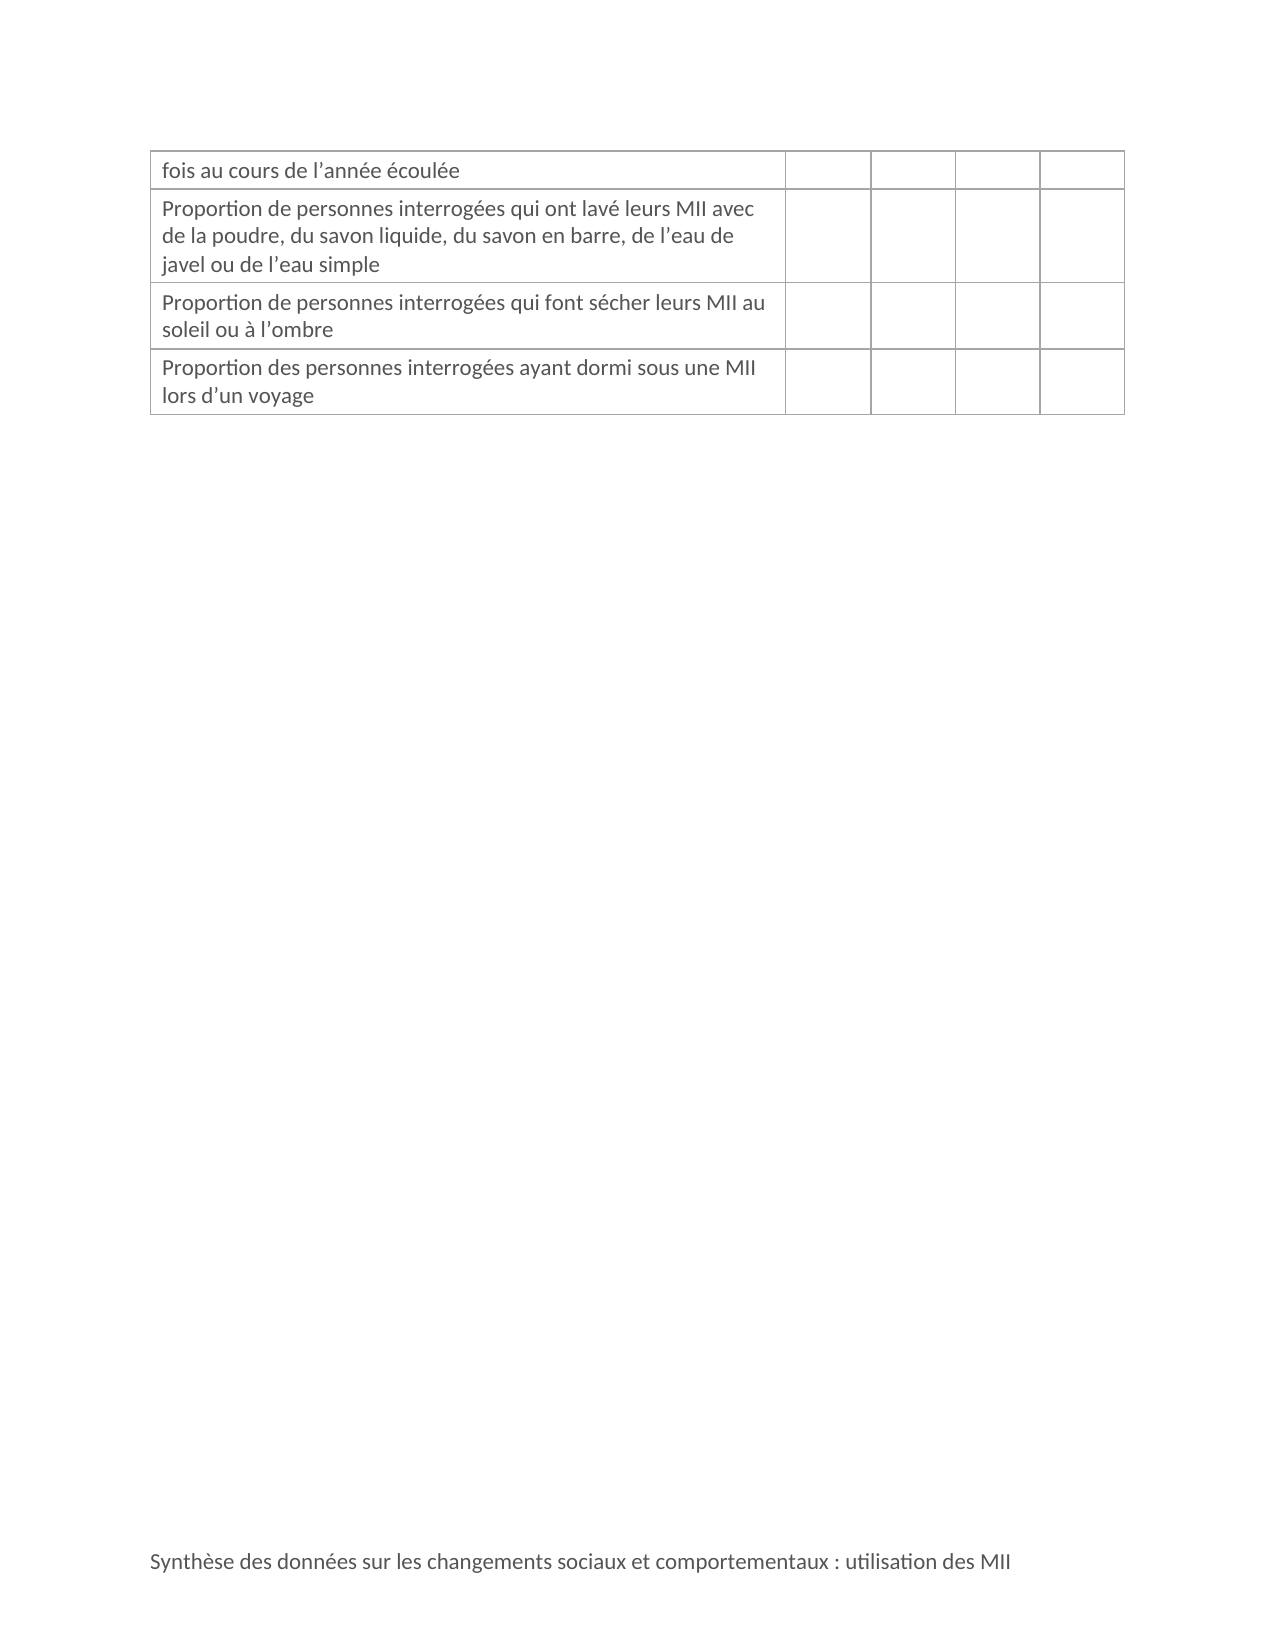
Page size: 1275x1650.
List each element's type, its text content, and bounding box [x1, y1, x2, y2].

table_cell [1041, 190, 1124, 282]
table_cell [786, 152, 870, 188]
table_cell [956, 190, 1039, 282]
table_cell Proportion de personnes interrogées qui ont lavé leurs MII avec de la poudre, du savon liquide, du savon en barre, de l’eau de javel ou de l’eau simple [151, 190, 785, 282]
table_cell [1041, 350, 1124, 414]
table_cell [872, 190, 955, 282]
table_cell [956, 152, 1039, 188]
table_cell [872, 350, 955, 414]
table_cell [956, 283, 1039, 348]
table_cell [1041, 152, 1124, 188]
table_cell Proportion de personnes interrogées qui font sécher leurs MII au soleil ou à l’ombre [151, 283, 785, 348]
table_cell [786, 283, 870, 348]
table_cell [786, 190, 870, 282]
table_cell [956, 350, 1039, 414]
table_cell Proportion des personnes interrogées ayant dormi sous une MII lors d’un voyage [151, 350, 785, 414]
table_cell [1041, 283, 1124, 348]
table_cell [872, 152, 955, 188]
table_cell [786, 350, 870, 414]
table_cell [872, 283, 955, 348]
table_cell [151, 152, 785, 188]
